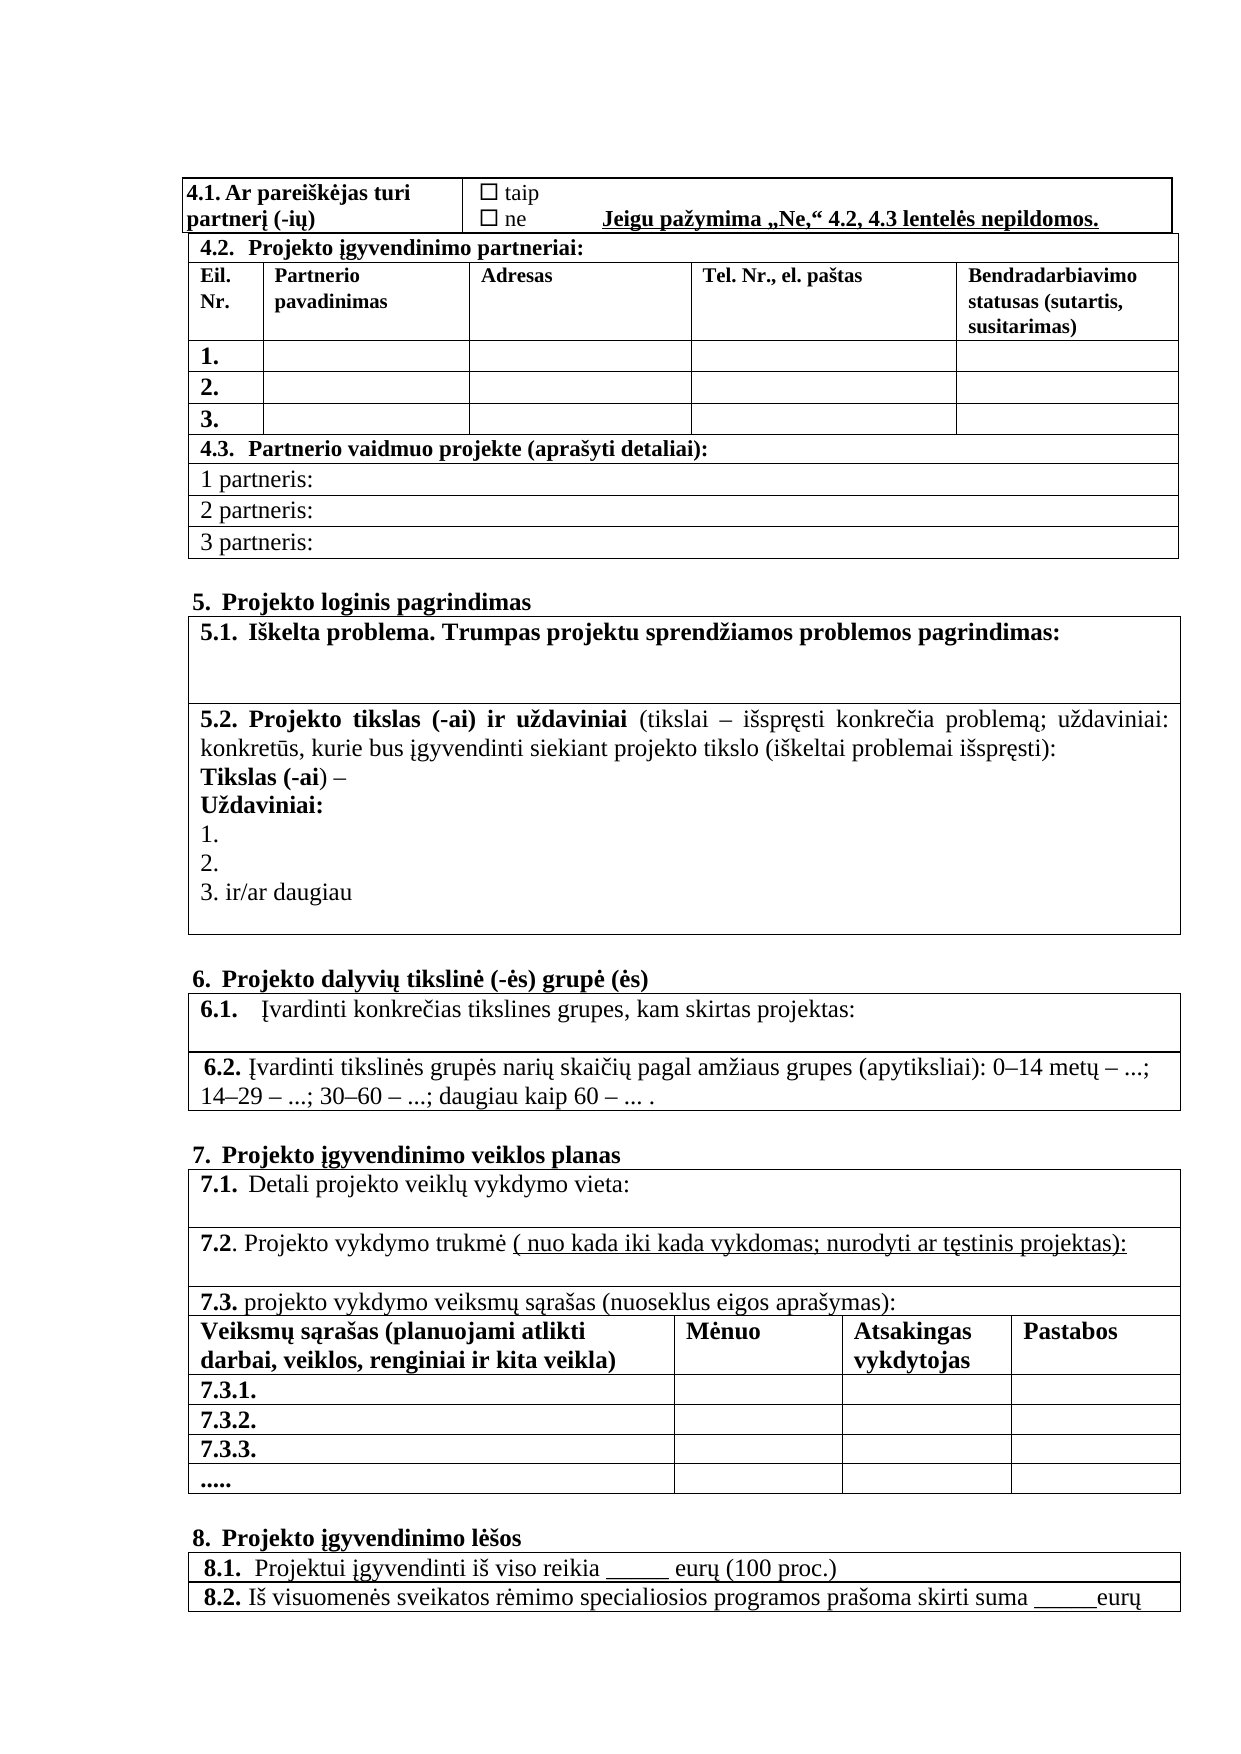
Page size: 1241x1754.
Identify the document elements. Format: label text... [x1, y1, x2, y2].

table_cell 7.3. projekto vykdymo veiksmų sąrašas (nuoseklus eigos aprašymas): [189, 1287, 1180, 1315]
table_cell [470, 372, 691, 403]
table_header 6.1. Įvardinti konkrečias tikslines grupes, kam skirtas projektas: [189, 994, 1180, 1051]
table_cell [843, 1464, 1011, 1493]
table_cell Mėnuo [675, 1316, 842, 1374]
table_cell 1 partneris: [189, 464, 1178, 494]
table_header 4.1. Ar pareiškėjas turi partnerį (-ių) [183, 179, 462, 231]
text 7. Projekto įgyvendinimo veiklos planas [192, 1140, 1181, 1168]
table_header 7.1. Detali projekto veiklų vykdymo vieta: [189, 1170, 1180, 1227]
text 6. Projekto dalyvių tikslinė (-ės) grupė (ės) [192, 964, 1181, 993]
table_cell [957, 372, 1178, 403]
table_cell [470, 404, 691, 434]
table_cell [957, 404, 1178, 434]
table_cell [675, 1405, 842, 1433]
table_cell [1012, 1405, 1180, 1433]
table_cell [675, 1435, 842, 1463]
table_cell [692, 372, 956, 403]
table_cell 1. [189, 341, 263, 371]
table_cell 2. [189, 372, 263, 403]
table_cell [1012, 1375, 1180, 1404]
table_cell 3. [189, 404, 263, 434]
table_cell 5.2. Projekto tikslas (-ai) ir uždaviniai (tikslai – išspręsti konkrečia problemą; uždaviniai: konkretūs, kurie bus įgyvendinti siekiant projekto tikslo (iškeltai problemai išspręsti): Tikslas (-ai) – Uždaviniai: 1. 2. 3. ir/ar daugiau [189, 704, 1180, 934]
text 5. Projekto loginis pagrindimas [192, 587, 1181, 616]
table_header taip ne Jeigu pažymima „Ne,“ 4.2, 4.3 lentelės nepildomos. [463, 179, 1171, 231]
table_cell Atsakingas vykdytojas [843, 1316, 1011, 1374]
table_cell [675, 1375, 842, 1404]
table_cell ..... [189, 1464, 674, 1493]
table_cell [843, 1405, 1011, 1433]
table_cell Tel. Nr., el. paštas [692, 263, 956, 340]
text 8. Projekto įgyvendinimo lėšos [177, 1523, 1181, 1552]
table_cell [1012, 1435, 1180, 1463]
table_cell Pastabos [1012, 1316, 1180, 1374]
table_cell Eil. Nr. [189, 263, 263, 340]
table_cell [957, 341, 1178, 371]
table_cell [692, 404, 956, 434]
table_header 8.1. Projektui įgyvendinti iš viso reikia _____ eurų (100 proc.) [189, 1553, 1180, 1581]
table_cell 4.3. Partnerio vaidmuo projekte (aprašyti detaliai): [189, 435, 1178, 463]
table_cell 7.3.3. [189, 1435, 674, 1463]
table_cell [843, 1435, 1011, 1463]
table_cell Veiksmų sąrašas (planuojami atlikti darbai, veiklos, renginiai ir kita veikla) [189, 1316, 674, 1374]
table_cell [692, 341, 956, 371]
table_cell Bendradarbiavimo statusas (sutartis, susitarimas) [957, 263, 1178, 340]
table_header 4.2. Projekto įgyvendinimo partneriai: [189, 234, 1178, 262]
table_cell 6.2. Įvardinti tikslinės grupės narių skaičių pagal amžiaus grupes (apytiksliai): 0–14 metų – ...; 14–29 – ...; 30–60 – ...; daugiau kaip 60 – ... . [189, 1053, 1180, 1110]
table_cell [675, 1464, 842, 1493]
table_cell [189, 1583, 1180, 1611]
table_cell [1012, 1464, 1180, 1493]
table_cell [264, 341, 469, 371]
table_cell Partnerio pavadinimas [264, 263, 469, 340]
table_cell [470, 341, 691, 371]
table_cell [264, 404, 469, 434]
table_cell [843, 1375, 1011, 1404]
table_cell 3 partneris: [189, 527, 1178, 557]
table_cell 7.3.1. [189, 1375, 674, 1404]
table_cell 7.2. Projekto vykdymo trukmė ( nuo kada iki kada vykdomas; nurodyti ar tęstinis projektas): [189, 1228, 1180, 1286]
table_cell 7.3.2. [189, 1405, 674, 1433]
table_cell 2 partneris: [189, 496, 1178, 526]
table_cell [264, 372, 469, 403]
table_header 5.1. Iškelta problema. Trumpas projektu sprendžiamos problemos pagrindimas: [189, 617, 1180, 703]
table_cell Adresas [470, 263, 691, 340]
